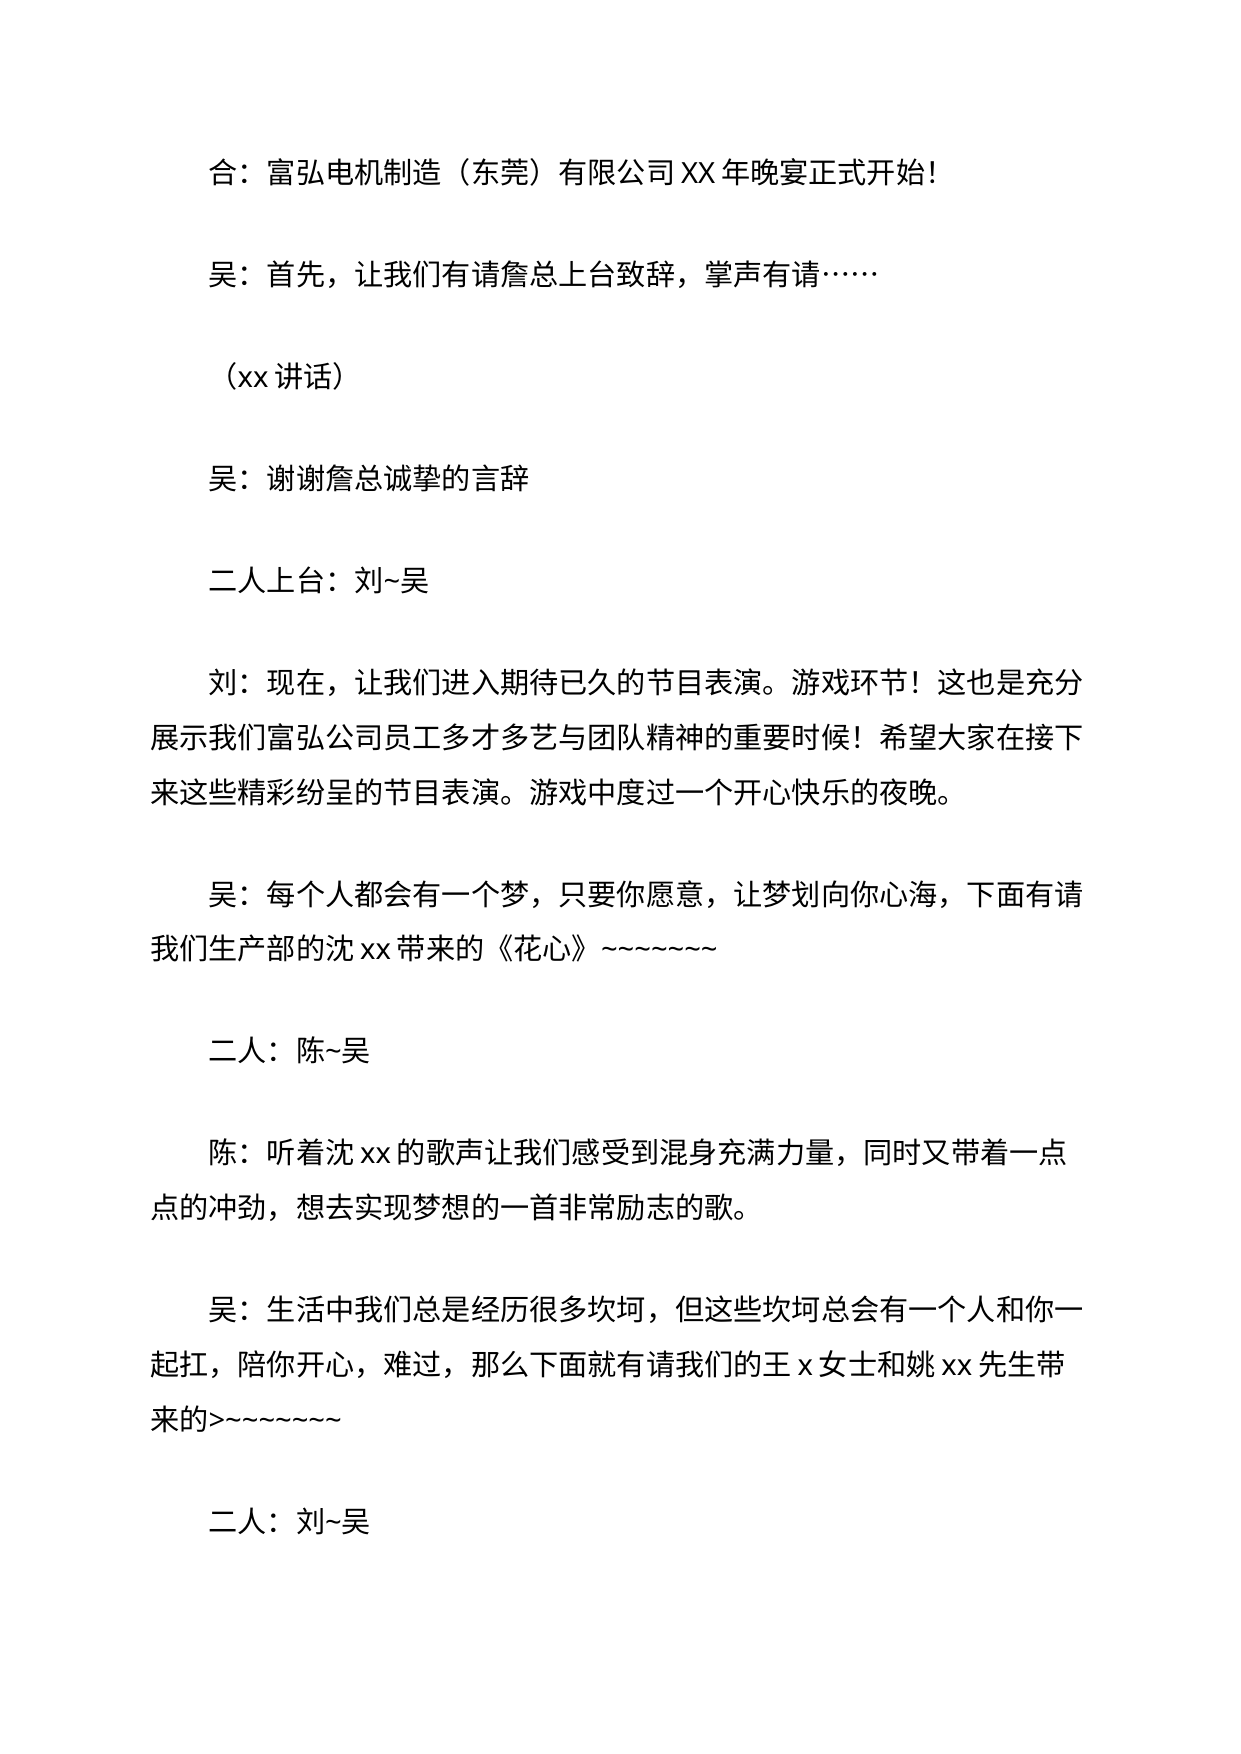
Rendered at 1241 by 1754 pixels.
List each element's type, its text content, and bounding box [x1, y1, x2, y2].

text 二人：刘~吴 [150, 1498, 1090, 1541]
text 刘：现在，让我们进入期待已久的节目表演。游戏环节！这也是充分展示我们富弘公司员工多才多艺与团队精神的重要时候！希望大家在接下来这些精彩纷呈的节目表演。游戏中度过一个开心快乐的夜晚。 [150, 659, 1090, 812]
text 吴：每个人都会有一个梦，只要你愿意，让梦划向你心海，下面有请我们生产部的沈xx带来的《花心》~~~~~~~ [150, 871, 1090, 968]
text 吴：谢谢詹总诚挚的言辞 [150, 456, 1090, 498]
text 吴：生活中我们总是经历很多坎坷，但这些坎坷总会有一个人和你一起扛，陪你开心，难过，那么下面就有请我们的王x女士和姚xx先生带来的>~~~~~~~ [150, 1287, 1090, 1439]
text 吴：首先，让我们有请詹总上台致辞，掌声有请…… [150, 252, 1090, 294]
text 二人：陈~吴 [150, 1028, 1090, 1070]
text 陈：听着沈xx的歌声让我们感受到混身充满力量，同时又带着一点点的冲劲，想去实现梦想的一首非常励志的歌。 [150, 1130, 1090, 1227]
text 二人上台：刘~吴 [150, 557, 1090, 600]
text （xx讲话） [150, 354, 1090, 396]
text 合：富弘电机制造（东莞）有限公司XX年晚宴正式开始！ [150, 150, 1090, 192]
